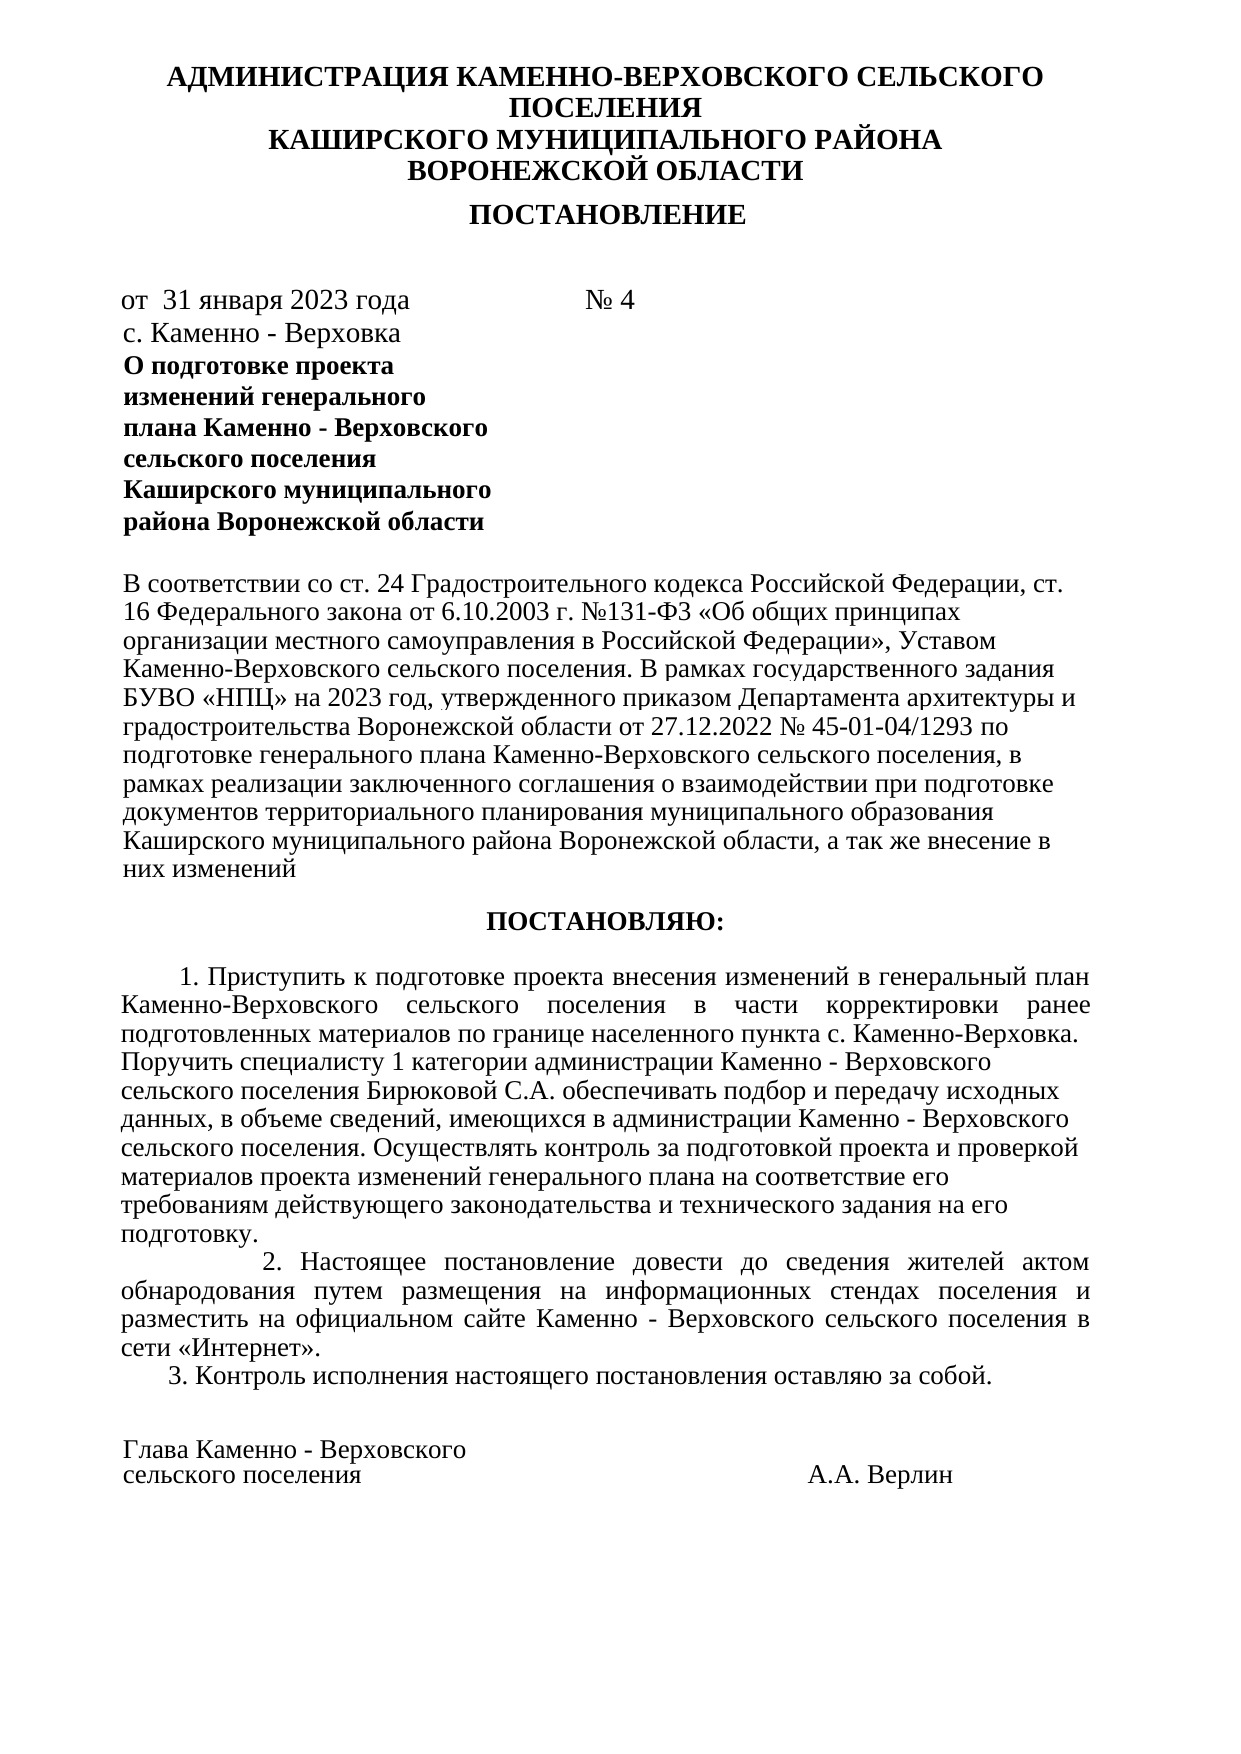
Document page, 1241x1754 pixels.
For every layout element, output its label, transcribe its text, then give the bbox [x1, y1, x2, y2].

text Поручить специалисту 1 категории администрации Каменно - Верховского сельского поселения Бирюковой С.А. обеспечивать подбор и передачу исходных данных, в объеме сведений, имеющихся в администрации Каменно - Верховского сельского поселения. Осуществлять контроль за подготовкой проекта и проверкой материалов проекта изменений генерального плана на соответствие его требованиям действующего законодательства и технического задания на его подготовку. [121, 1048, 1092, 1248]
text КАШИРСКОГО МУНИЦИПАЛЬНОГО РАЙОНА [121, 124, 1090, 155]
text В соответствии со ст. 24 Градостроительного кодекса Российской Федерации, ст. 16 Федерального закона от 6.10.2003 г. №131-Ф3 «Об общих принципах организации местного самоуправления в Российской Федерации», Уставом Каменно-Верховского сельского поселения. В рамках государственного задания БУВО «НПЦ» на 2023 год, утвержденного приказом Департамента архитектуры и градостроительства Воронежской области от 27.12.2022 № 45-01-04/1293 по подготовке генерального плана Каменно-Верховского сельского поселения, в рамках реализации заключенного соглашения о взаимодействии при подготовке документов территориального планирования муниципального образования Каширского муниципального района Воронежской области, а так же внесение в них изменений [123, 569, 1092, 883]
text от 31 января 2023 года № 4 [121, 282, 719, 315]
text Глава Каменно - Верховского [123, 1440, 1096, 1463]
text АДМИНИСТРАЦИЯ КАМЕННО-ВЕРХОВСКОГО СЕЛЬСКОГО ПОСЕЛЕНИЯ [121, 61, 1090, 124]
text 2. Настоящее постановление довести до сведения жителей актом обнародования путем размещения на информационных стендах поселения и разместить на официальном сайте Каменно - Верховского сельского поселения в сети «Интернет». [121, 1248, 1092, 1362]
text ВОРОНЕЖСКОЙ ОБЛАСТИ [121, 155, 1090, 187]
text 3. Контроль исполнения настоящего постановления оставляю за собой. [121, 1362, 1092, 1391]
text О подготовке проекта изменений генерального плана Каменно - Верховского сельского поселения Каширского муниципального района Воронежской области [123, 349, 504, 536]
text 1. Приступить к подготовке проекта внесения изменений в генеральный план Каменно-Верховского сельского поселения в части корректировки ранее подготовленных материалов по границе населенного пункта с. Каменно-Верховка. [121, 962, 1092, 1048]
text ПОСТАНОВЛЯЮ: [121, 912, 1090, 935]
text сельского поселения А.А. Верлин [123, 1465, 1096, 1488]
text с. Каменно - Верховка [123, 315, 1096, 349]
text ПОСТАНОВЛЕНИЕ [121, 187, 1095, 234]
